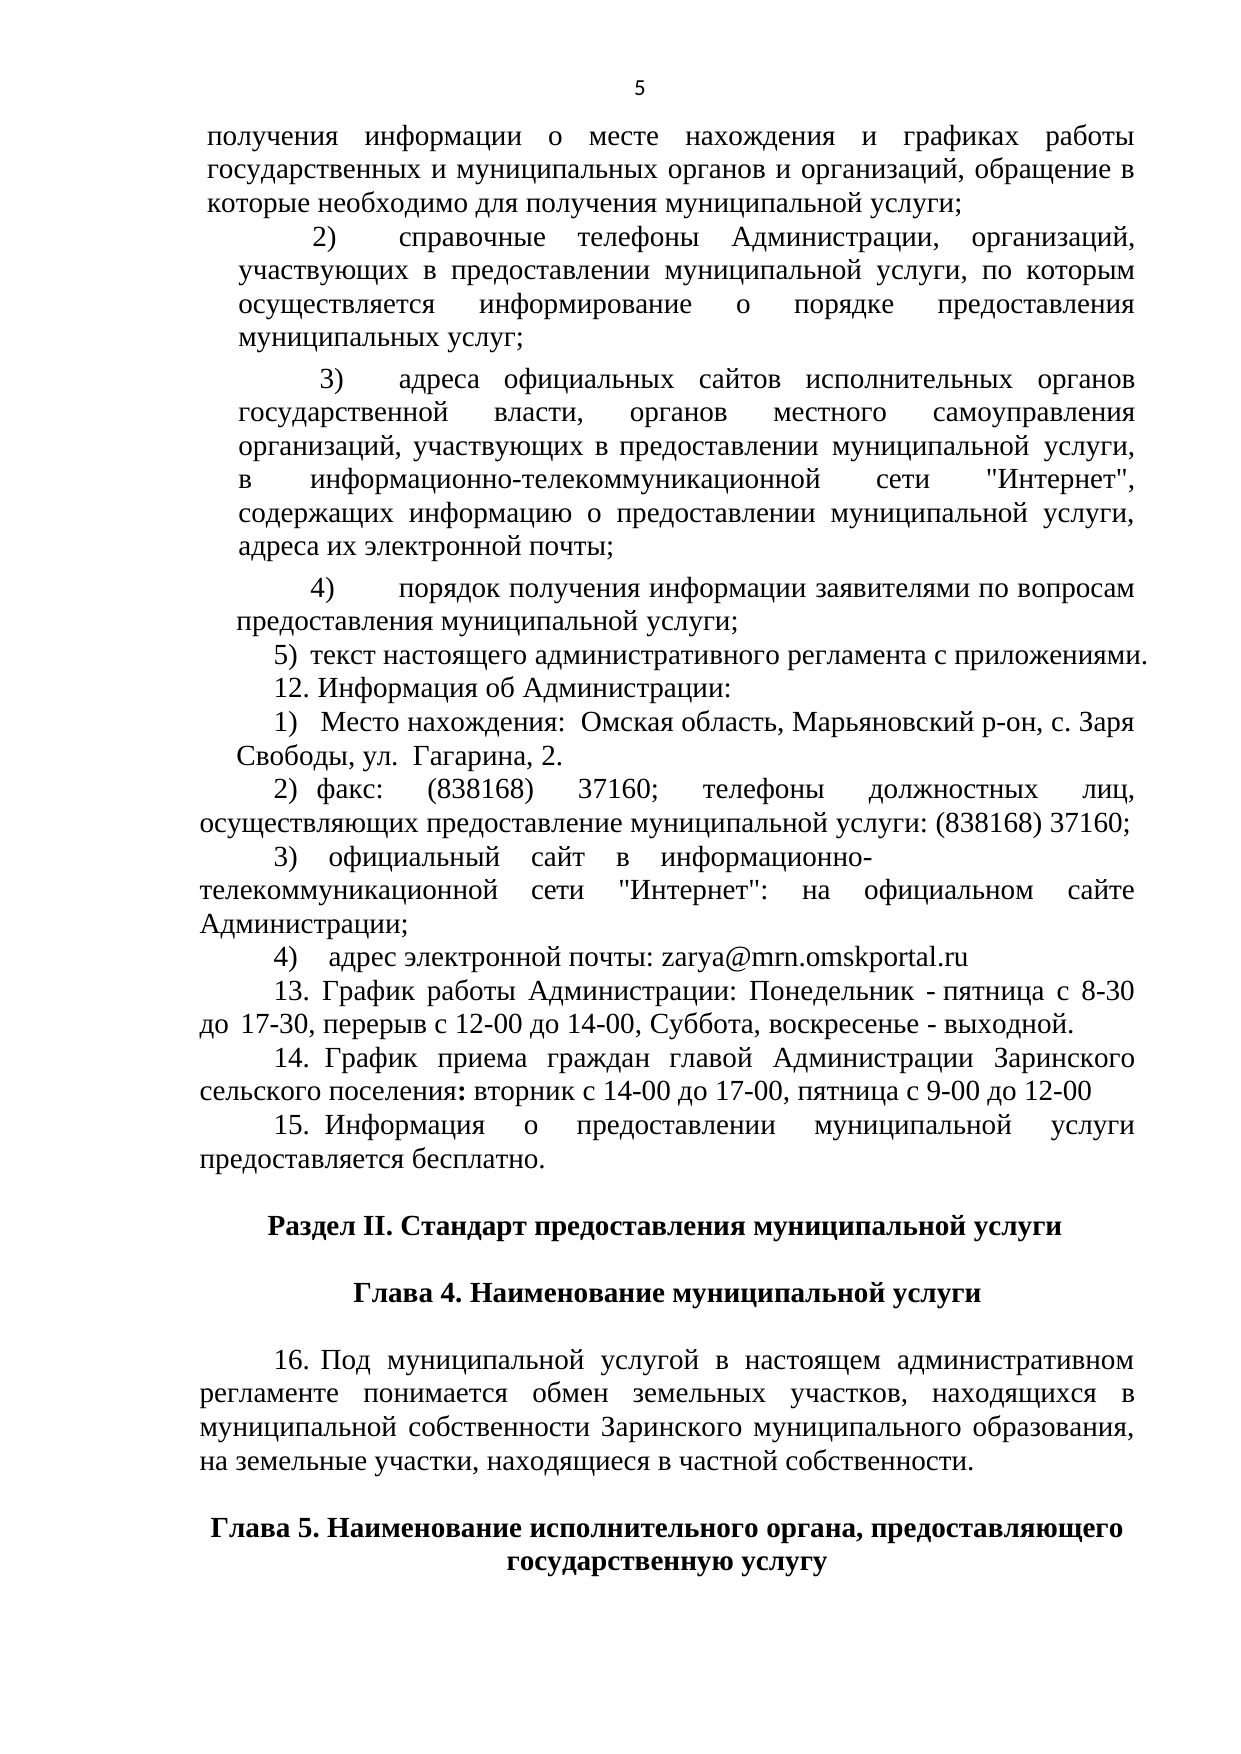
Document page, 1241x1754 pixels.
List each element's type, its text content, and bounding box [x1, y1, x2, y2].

list Под муниципальной услугой в настоящем административном регламенте понимается обмен земельных участков, находящихся в муниципальной собственности Заринского муниципального образования, на земельные участки, находящиеся в частной собственности. [199, 1342, 1135, 1476]
list справочные телефоны Администрации, организаций, участвующих в предоставлении муниципальной услуги, по которым осуществляется информирование о порядке предоставления муниципальных услуг; [238, 219, 1135, 353]
list График приема граждан главой Администрации Заринского сельского поселения: вторник с 14-00 до 17-00, пятница с 9-00 до 12-00 [199, 1040, 1135, 1107]
list порядок получения информации заявителями по вопросам предоставления муниципальной услуги; [236, 570, 1135, 637]
list официальный сайт в информационно-телекоммуникационной сети "Интернет": на официальном сайте Администрации; [199, 839, 1135, 939]
text Глава 4. Наименование муниципальной услуги [214, 1275, 1120, 1308]
list факс: (838168) 37160; телефоны должностных лиц, осуществляющих предоставление муниципальной услуги: (838168) 37160; [199, 772, 1135, 839]
list адрес электронной почты: zarya@mrn.omskportal.ru [199, 939, 1135, 973]
list График работы Администрации: Понедельник - пятница с 8-30 до 17-30, перерыв с 12-00 до 14-00, Суббота, воскресенье - выходной. [199, 973, 1135, 1040]
text Глава 5. Наименование исполнительного органа, предоставляющего государственную услугу [204, 1510, 1129, 1577]
list адреса официальных сайтов исполнительных органов государственной власти, органов местного самоуправления организаций, участвующих в предоставлении муниципальной услуги, в информационно-телекоммуникационной сети "Интернет", содержащих информацию о предоставлении муниципальной услуги, адреса их электронной почты; [238, 361, 1135, 562]
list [207, 118, 1135, 219]
list Место нахождения: Омская область, Марьяновский р-он, с. Заря Свободы, ул. Гагарина, 2. [236, 704, 1135, 772]
list Информация о предоставлении муниципальной услуги предоставляется бесплатно. [199, 1107, 1135, 1174]
list текст настоящего административного регламента с приложениями. [273, 637, 1152, 671]
text Раздел II. Стандарт предоставления муниципальной услуги [214, 1208, 1120, 1241]
list Информация об Администрации: [273, 671, 1152, 704]
